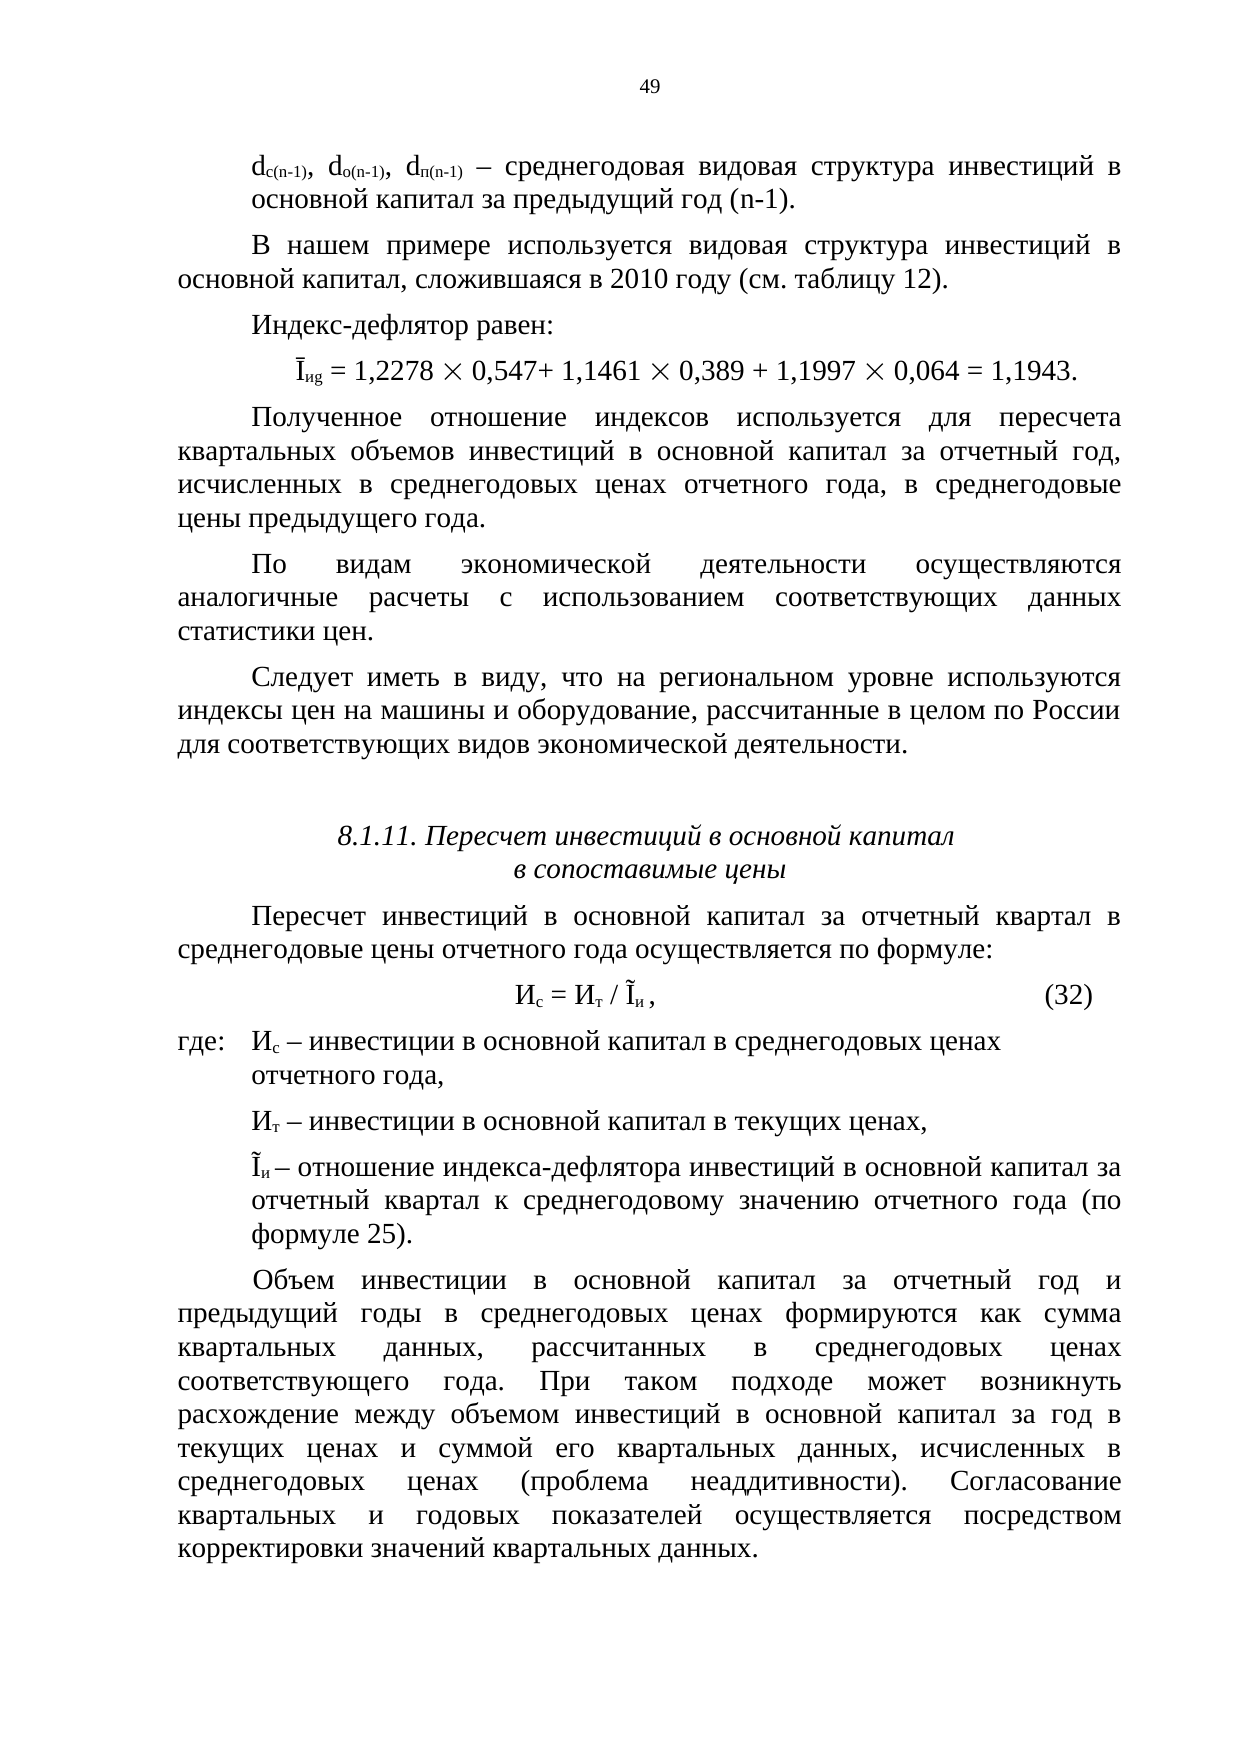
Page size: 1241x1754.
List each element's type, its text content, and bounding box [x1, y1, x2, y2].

text В нашем примере используется видовая структура инвестиций в основной капитал, сложившаяся в 2010 году (см. таблицу 12). [177, 227, 1122, 294]
text 8.1.11. Пересчет инвестиций в основной капитал в сопоставимые цены [177, 818, 1122, 885]
text Ит – инвестиции в основной капитал в текущих ценах, [177, 1103, 1122, 1136]
text Ĩи – отношение индекса-дефлятора инвестиций в основной капитал за отчетный квартал к среднегодовому значению отчетного года (по формуле 25). [177, 1149, 1122, 1249]
table_header Ис = Ит / Ĩи , [166, 965, 1004, 1011]
text Следует иметь в виду, что на региональном уровне используются индексы цен на машины и оборудование, рассчитанные в целом по России для соответствующих видов экономической деятельности. [177, 659, 1122, 759]
text По видам экономической деятельности осуществляются аналогичные расчеты с использованием соответствующих данных статистики цен. [177, 546, 1122, 646]
text Объем инвестиции в основной капитал за отчетный год и предыдущий годы в среднегодовых ценах формируются как сумма квартальных данных, рассчитанных в среднегодовых ценах соответствующего года. При таком подходе может возникнуть расхождение между объемом инвестиций в основной капитал за год в текущих ценах и суммой его квартальных данных, исчисленных в среднегодовых ценах (проблема неаддитивности). Согласование квартальных и годовых показателей осуществляется посредством корректировки значений квартальных данных. [177, 1262, 1122, 1564]
text Полученное отношение индексов используется для пересчета квартальных объемов инвестиций в основной капитал за отчетный год, исчисленных в среднегодовых ценах отчетного года, в среднегодовые цены предыдущего года. [177, 399, 1122, 533]
table_header (32) [1004, 965, 1133, 1011]
text dc(n-1), dо(n-1), dп(n-1) – среднегодовая видовая структура инвестиций в основной капитал за предыдущий год (n-1). [177, 148, 1122, 215]
text Пересчет инвестиций в основной капитал за отчетный квартал в среднегодовые цены отчетного года осуществляется по формуле: [177, 898, 1122, 965]
text где: Ис – инвестиции в основной капитал в среднегодовых ценах отчетного года, [177, 1023, 1122, 1090]
text Индекс-дефлятор равен: [177, 307, 1122, 340]
table_header Īиg = 1,2278 0,547+ 1,1461 0,389 + 1,1997 0,064 = 1,1943. [166, 340, 1133, 387]
